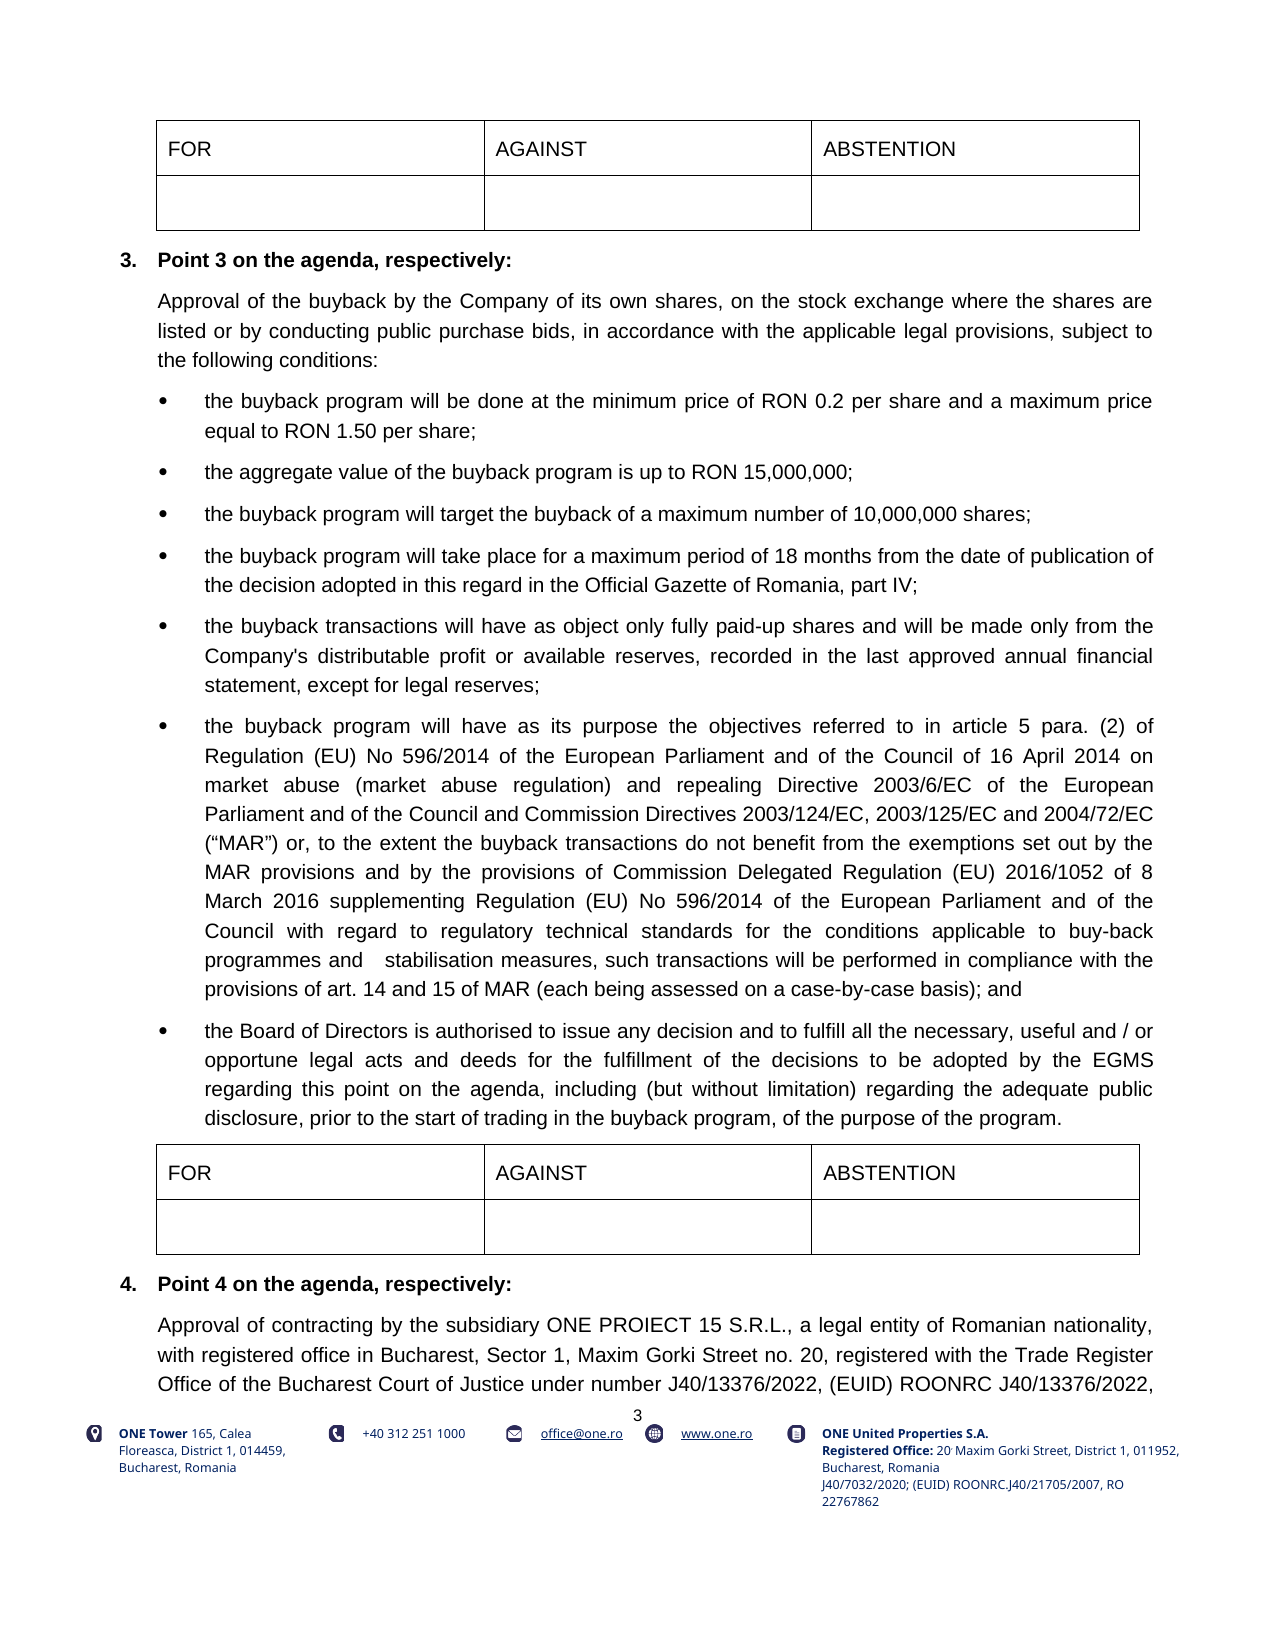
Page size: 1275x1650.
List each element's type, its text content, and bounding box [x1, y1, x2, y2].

table_header FOR [157, 1145, 484, 1199]
table_header AGAINST [485, 1145, 811, 1199]
table_cell [812, 1200, 1139, 1254]
table_cell [812, 176, 1139, 230]
table_cell [157, 176, 484, 230]
table_cell [157, 1200, 484, 1254]
picture [645, 1424, 663, 1443]
picture [787, 1425, 806, 1443]
list Approval of the buyback by the Company of its own shares, on the stock exchange where the shares are listed or by conducting public purchase bids, in accordance with the applicable legal provisions, subject to the following conditions: [157, 286, 1155, 373]
picture [506, 1425, 522, 1441]
list the buyback transactions will have as object only fully paid-up shares and will be made only from the Company's distributable profit or available reserves, recorded in the last approved annual financial statement, except for legal reserves; [159, 611, 1155, 698]
list the buyback program will have as its purpose the objectives referred to in article 5 para. (2) of Regulation (EU) No 596/2014 of the European Parliament and of the Council of 16 April 2014 on market abuse (market abuse regulation) and repealing Directive 2003/6/EC of the European Parliament and of the Council and Commission Directives 2003/124/EC, 2003/125/EC and 2004/72/EC (“MAR”) or, to the extent the buyback transactions do not benefit from the exemptions set out by the MAR provisions and by the provisions of Commission Delegated Regulation (EU) 2016/1052 of 8 March 2016 supplementing Regulation (EU) No 596/2014 of the European Parliament and of the Council with regard to regulatory technical standards for the conditions applicable to buy-back programmes and stabilisation measures, such transactions will be performed in compliance with the provisions of art. 14 and 15 of MAR (each being assessed on a case-by-case basis); and [159, 711, 1155, 1002]
picture [86, 1425, 102, 1441]
table_header ABSTENTION [812, 121, 1139, 175]
list the buyback program will be done at the minimum price of RON 0.2 per share and a maximum price equal to RON 1.50 per share; [159, 386, 1155, 444]
list the aggregate value of the buyback program is up to RON 15,000,000; [159, 456, 1155, 486]
list the Board of Directors is authorised to issue any decision and to fulfill all the necessary, useful and / or opportune legal acts and deeds for the fulfillment of the decisions to be adopted by the EGMS regarding this point on the agenda, including (but without limitation) regarding the adequate public disclosure, prior to the start of trading in the buyback program, of the purpose of the program. [159, 1015, 1155, 1131]
table_header ABSTENTION [812, 1145, 1139, 1199]
list Point 3 on the agenda, respectively: [120, 244, 1155, 273]
table_header FOR [157, 121, 484, 175]
list the buyback program will take place for a maximum period of 18 months from the date of publication of the decision adopted in this regard in the Official Gazette of Romania, part IV; [159, 540, 1155, 598]
table_header AGAINST [485, 121, 811, 175]
table_cell [485, 1200, 811, 1254]
list the buyback program will target the buyback of a maximum number of 10,000,000 shares; [159, 498, 1155, 527]
table_cell [485, 176, 811, 230]
list Point 4 on the agenda, respectively: [120, 1268, 1155, 1297]
picture [328, 1425, 344, 1441]
